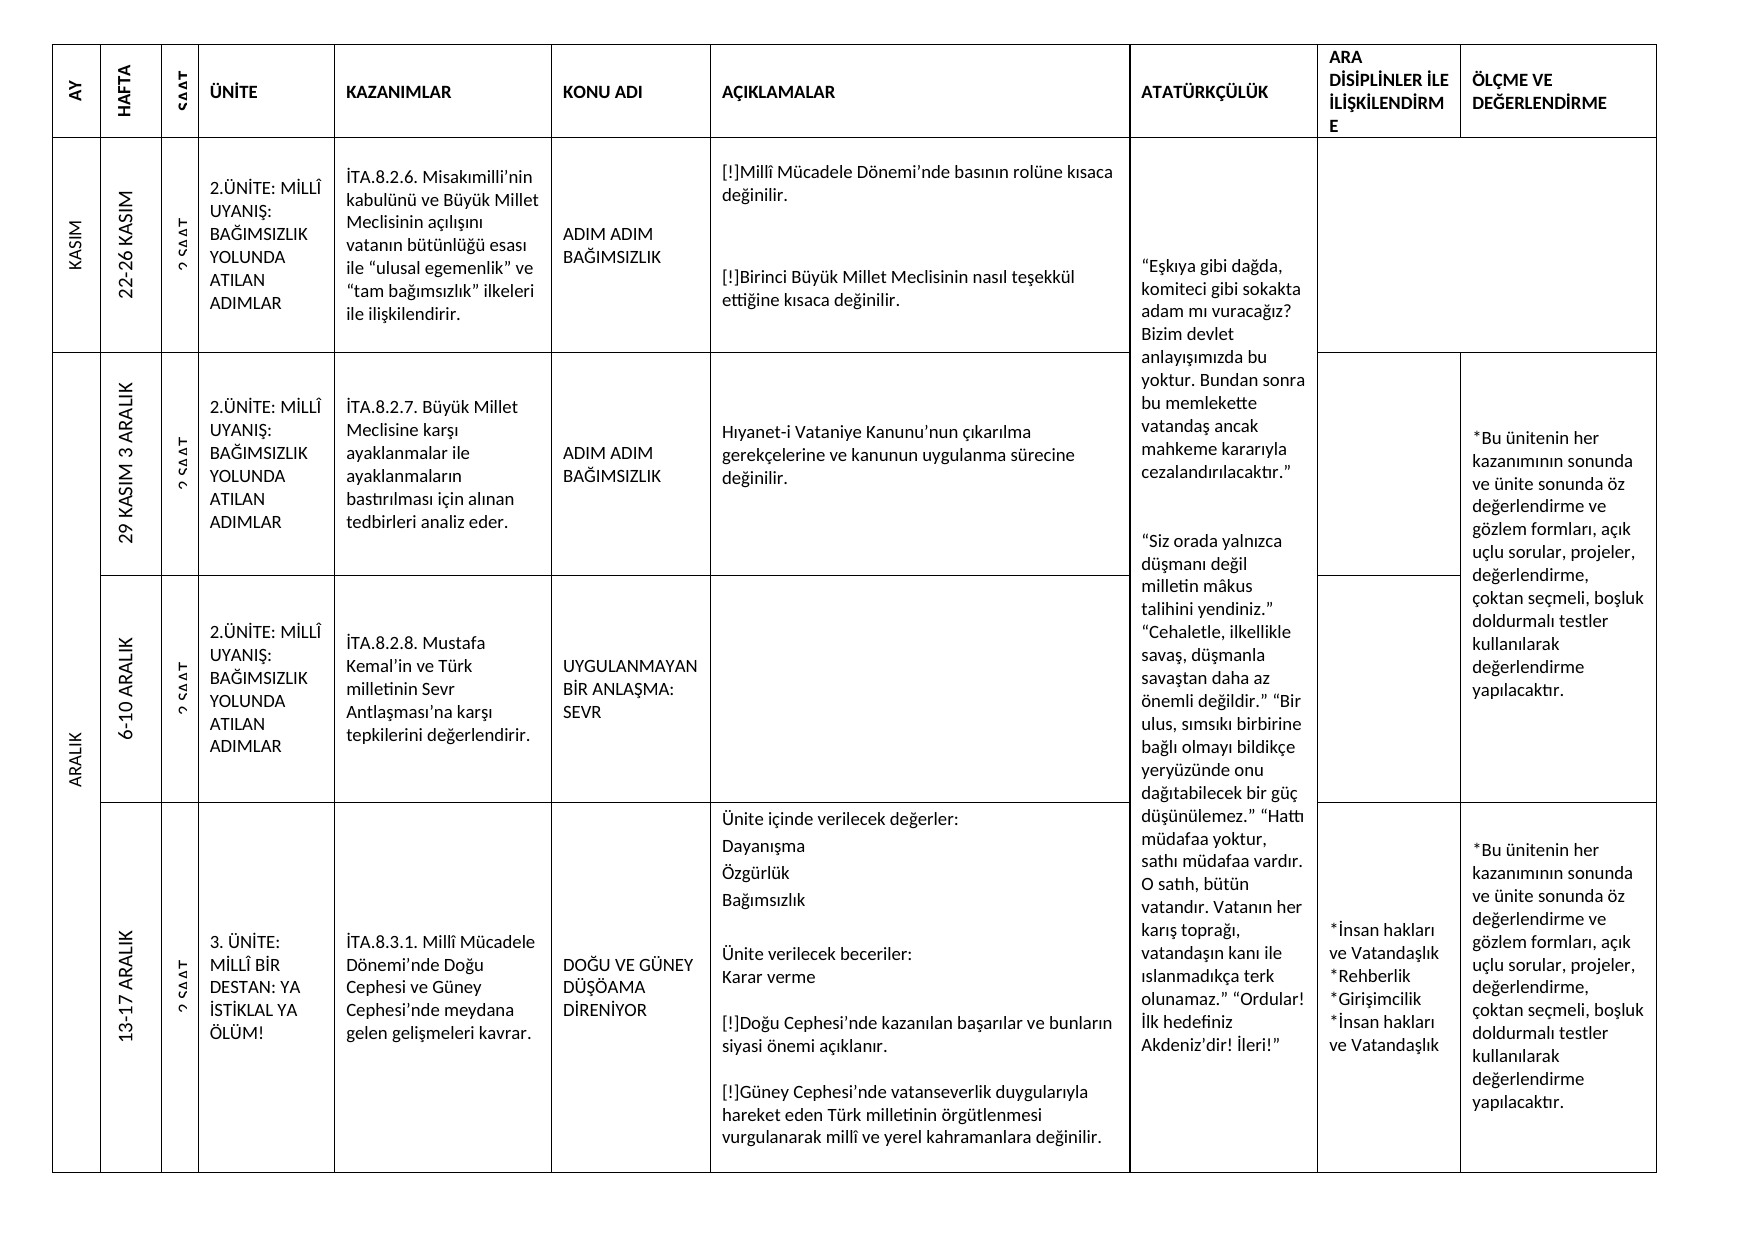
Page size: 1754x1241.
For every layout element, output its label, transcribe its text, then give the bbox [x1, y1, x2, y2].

table_header HAFTA [101, 45, 161, 137]
table_cell [!]Millî Mücadele Dönemi’nde basının rolüne kısaca değinilir. [!]Birinci Büyük Millet Meclisinin nasıl teşekkül ettiğine kısaca değinilir. [711, 138, 1129, 352]
table_header KAZANIMLAR [335, 45, 551, 137]
table_cell ARALIK [53, 353, 100, 1172]
table_cell KASIM [53, 138, 100, 352]
table_header ÖLÇME VE DEĞERLENDİRME [1461, 45, 1656, 137]
table_cell [1318, 138, 1656, 352]
table_cell 2.ÜNİTE: MİLLÎ UYANIŞ: BAĞIMSIZLIK YOLUNDA ATILAN ADIMLAR [199, 353, 334, 575]
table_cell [199, 138, 334, 352]
table_cell 13-17 ARALIK [101, 803, 161, 1172]
table_cell UYGULANMAYAN BİR ANLAŞMA: SEVR [552, 576, 710, 802]
table_cell Ünite içinde verilecek değerler: Dayanışma Özgürlük Bağımsızlık Ünite verilecek beceriler: Karar verme [!]Doğu Cephesi’nde kazanılan başarılar ve bunların siyasi önemi açıklanır. [!]Güney Cephesi’nde vatanseverlik duygularıyla hareket eden Türk milletinin örgütlenmesi vurgulanarak millî ve yerel kahramanlara değinilir. [711, 803, 1129, 1172]
table_cell 2.ÜNİTE: MİLLÎ UYANIŞ: BAĞIMSIZLIK YOLUNDA ATILAN ADIMLAR [199, 576, 334, 802]
table_cell 2 SAAT [162, 576, 198, 802]
table_cell 2 SAAT [162, 803, 198, 1172]
table_header SAAT [162, 45, 198, 137]
table_cell 22-26 KASIM [101, 138, 161, 352]
table_cell İTA.8.2.7. Büyük Millet Meclisine karşı ayaklanmalar ile ayaklanmaların bastırılması için alınan tedbirleri analiz eder. [335, 353, 551, 575]
table_header ATATÜRKÇÜLÜK [1131, 45, 1317, 137]
table_cell Hıyanet-i Vataniye Kanunu’nun çıkarılma gerekçelerine ve kanunun uygulanma sürecine değinilir. [711, 353, 1129, 575]
table_header KONU ADI [552, 45, 710, 137]
table_header ARA DİSİPLİNLER İLE İLİŞKİLENDİRME [1318, 45, 1460, 137]
table_cell *Bu ünitenin her kazanımının sonunda ve ünite sonunda öz değerlendirme ve gözlem formları, açık uçlu sorular, projeler, değerlendirme, çoktan seçmeli, boşluk doldurmalı testler kullanılarak değerlendirme yapılacaktır. [1461, 353, 1656, 802]
table_cell [1318, 353, 1460, 575]
table_header AY [53, 45, 100, 137]
table_cell [711, 576, 1129, 802]
table_cell İTA.8.3.1. Millî Mücadele Dönemi’nde Doğu Cephesi ve Güney Cephesi’nde meydana gelen gelişmeleri kavrar. [335, 803, 551, 1172]
table_cell “Eşkıya gibi dağda, komiteci gibi sokakta adam mı vuracağız? Bizim devlet anlayışımızda bu yoktur. Bundan sonra bu memlekette vatandaş ancak mahkeme kararıyla cezalandırılacaktır.” “Siz orada yalnızca düşmanı değil milletin mâkus talihini yendiniz.” “Cehaletle, ilkellikle savaş, düşmanla savaştan daha az önemli değildir.” “Bir ulus, sımsıkı birbirine bağlı olmayı bildikçe yeryüzünde onu dağıtabilecek bir güç düşünülemez.” “Hattı müdafaa yoktur, sathı müdafaa vardır. O satıh, bütün vatandır. Vatanın her karış toprağı, vatandaşın kanı ile ıslanmadıkça terk olunamaz.” “Ordular! İlk hedefiniz Akdeniz’dir! İleri!” [1131, 138, 1317, 1172]
table_header AÇIKLAMALAR [711, 45, 1129, 137]
table_cell İTA.8.2.8. Mustafa Kemal’in ve Türk milletinin Sevr Antlaşması’na karşı tepkilerini değerlendirir. [335, 576, 551, 802]
table_cell *İnsan hakları ve Vatandaşlık *Rehberlik *Girişimcilik *İnsan hakları ve Vatandaşlık [1318, 803, 1460, 1172]
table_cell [199, 803, 334, 1172]
table_cell [1318, 576, 1460, 802]
table_cell İTA.8.2.6. Misakımilli’nin kabulünü ve Büyük Millet Meclisinin açılışını vatanın bütünlüğü esası ile “ulusal egemenlik” ve “tam bağımsızlık” ilkeleri ile ilişkilendirir. [335, 138, 551, 352]
table_cell ADIM ADIM BAĞIMSIZLIK [552, 353, 710, 575]
table_cell 6-10 ARALIK [101, 576, 161, 802]
table_header ÜNİTE [199, 45, 334, 137]
table_cell *Bu ünitenin her kazanımının sonunda ve ünite sonunda öz değerlendirme ve gözlem formları, açık uçlu sorular, projeler, değerlendirme, çoktan seçmeli, boşluk doldurmalı testler kullanılarak değerlendirme yapılacaktır. [1461, 803, 1656, 1172]
table_cell DOĞU VE GÜNEY DÜŞÖAMA DİRENİYOR [552, 803, 710, 1172]
table_cell 2 SAAT [162, 138, 198, 352]
table_cell 2 SAAT [162, 353, 198, 575]
table_cell ADIM ADIM BAĞIMSIZLIK [552, 138, 710, 352]
table_cell 29 KASIM 3 ARALIK [101, 353, 161, 575]
